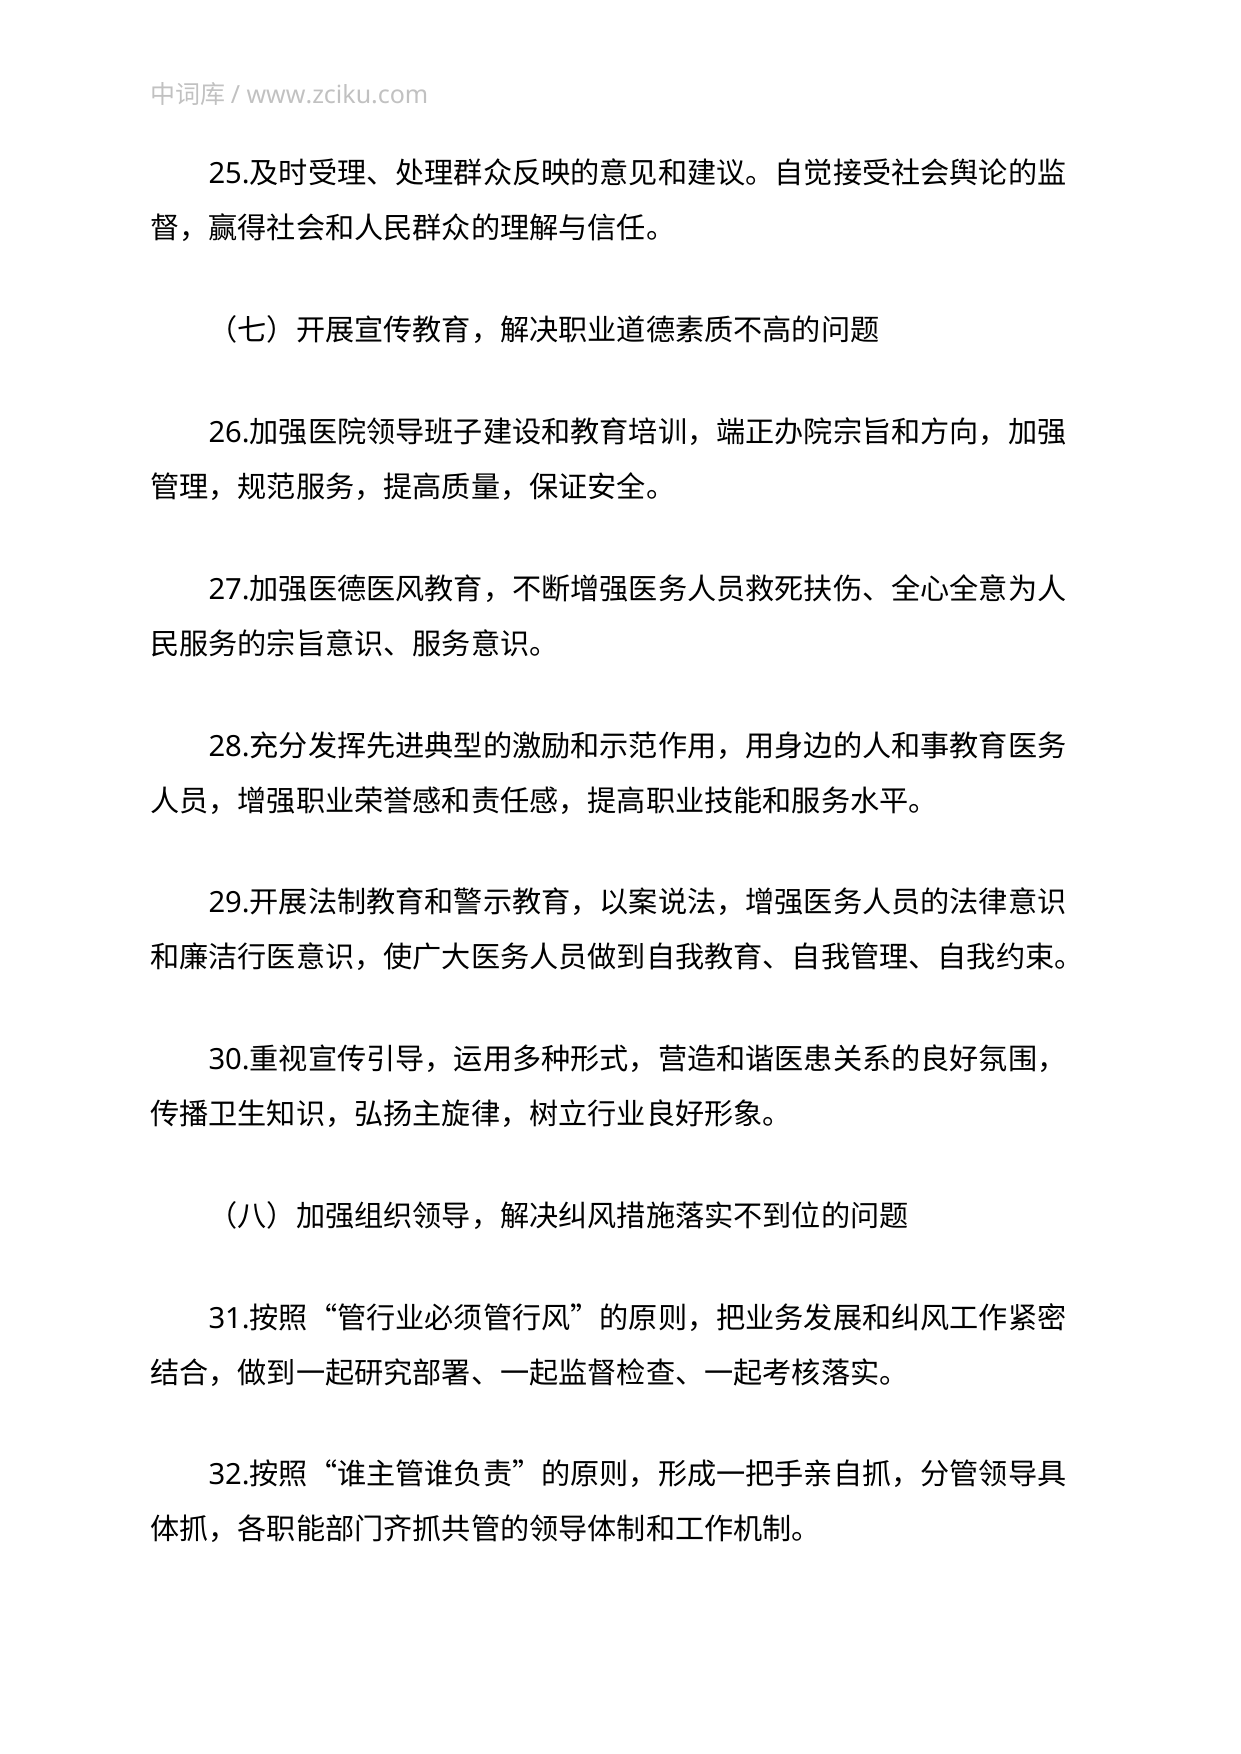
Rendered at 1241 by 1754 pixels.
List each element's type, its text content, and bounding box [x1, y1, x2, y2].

text 32.按照“谁主管谁负责”的原则，形成一把手亲自抓，分管领导具体抓，各职能部门齐抓共管的领导体制和工作机制。 [150, 1451, 1090, 1548]
text （八）加强组织领导，解决纠风措施落实不到位的问题 [150, 1192, 1090, 1235]
text 29.开展法制教育和警示教育，以案说法，增强医务人员的法律意识和廉洁行医意识，使广大医务人员做到自我教育、自我管理、自我约束。 [150, 879, 1090, 976]
text （七）开展宣传教育，解决职业道德素质不高的问题 [150, 307, 1090, 349]
text 26.加强医院领导班子建设和教育培训，端正办院宗旨和方向，加强管理，规范服务，提高质量，保证安全。 [150, 408, 1090, 506]
text 27.加强医德医风教育，不断增强医务人员救死扶伤、全心全意为人民服务的宗旨意识、服务意识。 [150, 565, 1090, 663]
text 31.按照“管行业必须管行风”的原则，把业务发展和纠风工作紧密结合，做到一起研究部署、一起监督检查、一起考核落实。 [150, 1294, 1090, 1391]
text 25.及时受理、处理群众反映的意见和建议。自觉接受社会舆论的监督，赢得社会和人民群众的理解与信任。 [150, 150, 1090, 247]
text 30.重视宣传引导，运用多种形式，营造和谐医患关系的良好氛围，传播卫生知识，弘扬主旋律，树立行业良好形象。 [150, 1036, 1090, 1133]
text 28.充分发挥先进典型的激励和示范作用，用身边的人和事教育医务人员，增强职业荣誉感和责任感，提高职业技能和服务水平。 [150, 722, 1090, 819]
